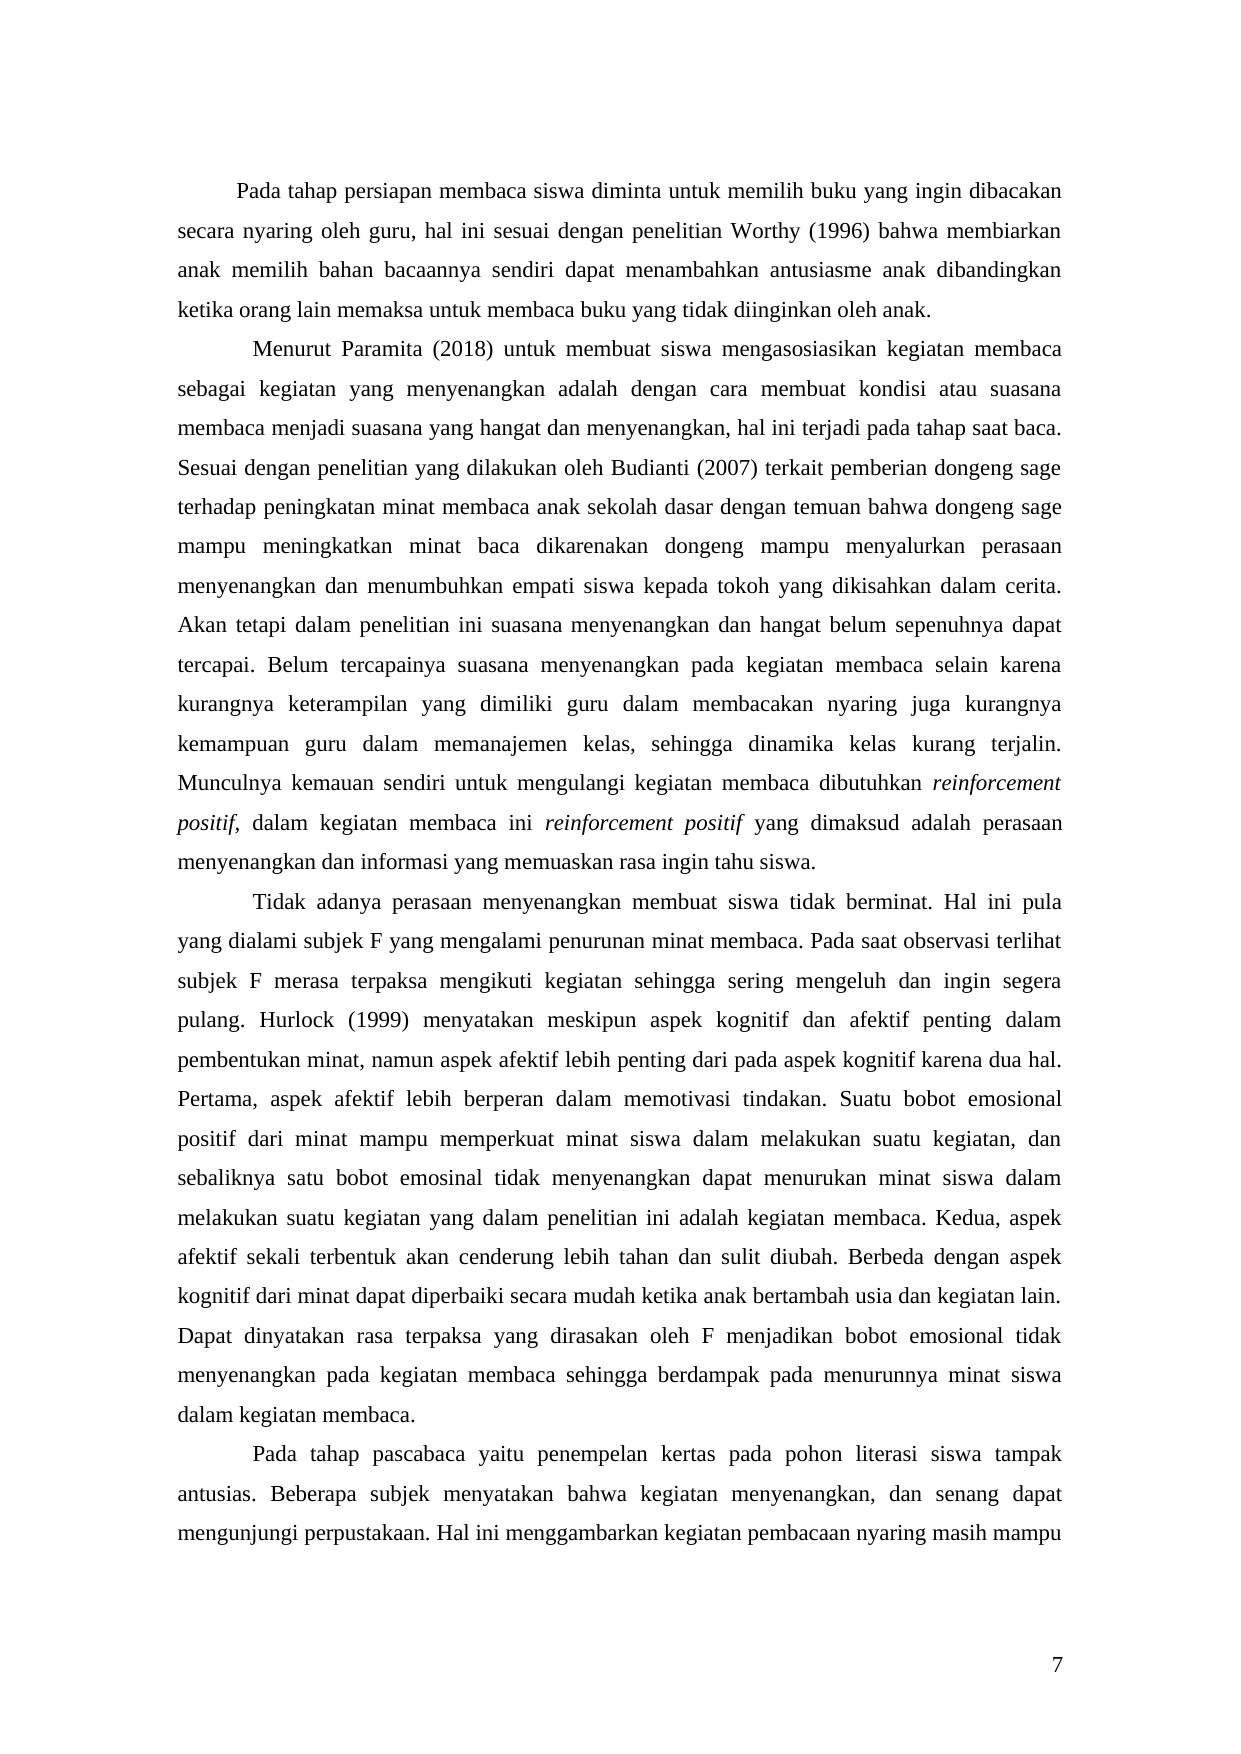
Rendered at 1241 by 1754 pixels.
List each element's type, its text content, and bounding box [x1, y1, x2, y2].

list Menurut Paramita (2018) untuk membuat siswa mengasosiasikan kegiatan membaca sebagai kegiatan yang menyenangkan adalah dengan cara membuat kondisi atau suasana membaca menjadi suasana yang hangat dan menyenangkan, hal ini terjadi pada tahap saat baca. Sesuai dengan penelitian yang dilakukan oleh Budianti (2007) terkait pemberian dongeng sage terhadap peningkatan minat membaca anak sekolah dasar dengan temuan bahwa dongeng sage mampu meningkatkan minat baca dikarenakan dongeng mampu menyalurkan perasaan menyenangkan dan menumbuhkan empati siswa kepada tokoh yang dikisahkan dalam cerita. Akan tetapi dalam penelitian ini suasana menyenangkan dan hangat belum sepenuhnya dapat tercapai. Belum tercapainya suasana menyenangkan pada kegiatan membaca selain karena kurangnya keterampilan yang dimiliki guru dalam membacakan nyaring juga kurangnya kemampuan guru dalam memanajemen kelas, sehingga dinamika kelas kurang terjalin. Munculnya kemauan sendiri untuk mengulangi kegiatan membaca dibutuhkan reinforcement positif, dalam kegiatan membaca ini reinforcement positif yang dimaksud adalah perasaan menyenangkan dan informasi yang memuaskan rasa ingin tahu siswa. [177, 335, 1063, 875]
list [177, 1441, 1063, 1546]
list Tidak adanya perasaan menyenangkan membuat siswa tidak berminat. Hal ini pula yang dialami subjek F yang mengalami penurunan minat membaca. Pada saat observasi terlihat subjek F merasa terpaksa mengikuti kegiatan sehingga sering mengeluh dan ingin segera pulang. Hurlock (1999) menyatakan meskipun aspek kognitif dan afektif penting dalam pembentukan minat, namun aspek afektif lebih penting dari pada aspek kognitif karena dua hal. Pertama, aspek afektif lebih berperan dalam memotivasi tindakan. Suatu bobot emosional positif dari minat mampu memperkuat minat siswa dalam melakukan suatu kegiatan, dan sebaliknya satu bobot emosinal tidak menyenangkan dapat menurukan minat siswa dalam melakukan suatu kegiatan yang dalam penelitian ini adalah kegiatan membaca. Kedua, aspek afektif sekali terbentuk akan cenderung lebih tahan dan sulit diubah. Berbeda dengan aspek kognitif dari minat dapat diperbaiki secara mudah ketika anak bertambah usia dan kegiatan lain. Dapat dinyatakan rasa terpaksa yang dirasakan oleh F menjadikan bobot emosional tidak menyenangkan pada kegiatan membaca sehingga berdampak pada menurunnya minat siswa dalam kegiatan membaca. [177, 888, 1063, 1427]
text Pada tahap persiapan membaca siswa diminta untuk memilih buku yang ingin dibacakan secara nyaring oleh guru, hal ini sesuai dengan penelitian Worthy (1996) bahwa membiarkan anak memilih bahan bacaannya sendiri dapat menambahkan antusiasme anak dibandingkan ketika orang lain memaksa untuk membaca buku yang tidak diinginkan oleh anak. [177, 177, 1063, 322]
